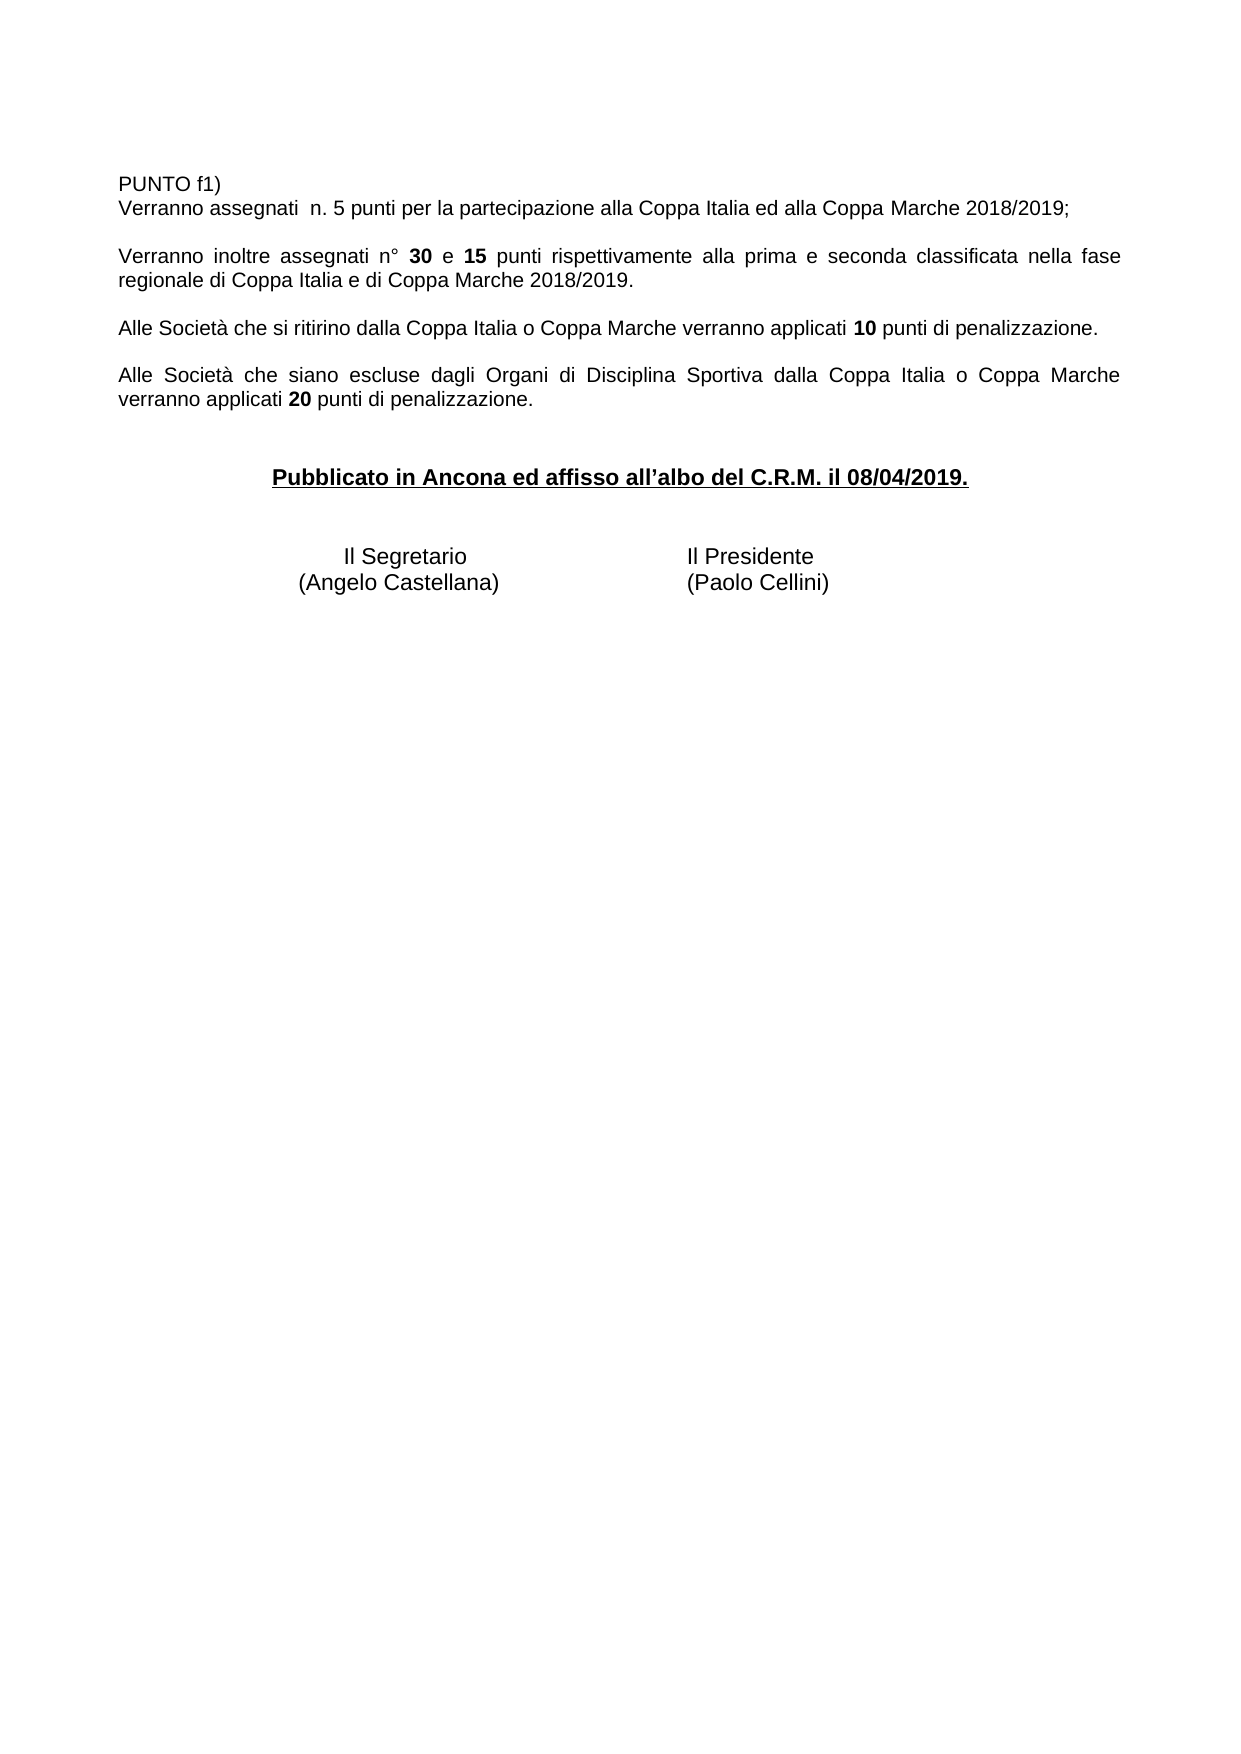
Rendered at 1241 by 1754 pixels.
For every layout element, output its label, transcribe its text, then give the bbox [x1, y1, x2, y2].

text Verranno assegnati n. 5 punti per la partecipazione alla Coppa Italia ed alla Coppa Marche 2018/2019; [118, 196, 1122, 219]
text Alle Società che si ritirino dalla Coppa Italia o Coppa Marche verranno applicati 10 punti di penalizzazione. [118, 315, 1122, 339]
text Alle Società che siano escluse dagli Organi di Disciplina Sportiva dalla Coppa Italia o Coppa Marche verranno applicati 20 punti di penalizzazione. [118, 363, 1122, 411]
table_header Il Segretario (Angelo Castellana) [118, 543, 679, 596]
text PUNTO f1) [118, 172, 1122, 196]
table_header Il Presidente (Paolo Cellini) [679, 543, 1240, 596]
text Pubblicato in Ancona ed affisso all’albo del C.R.M. il 08/04/2019. [118, 464, 1122, 490]
text Verranno inoltre assegnati n° 30 e 15 punti rispettivamente alla prima e seconda classificata nella fase regionale di Coppa Italia e di Coppa Marche 2018/2019. [118, 243, 1122, 291]
